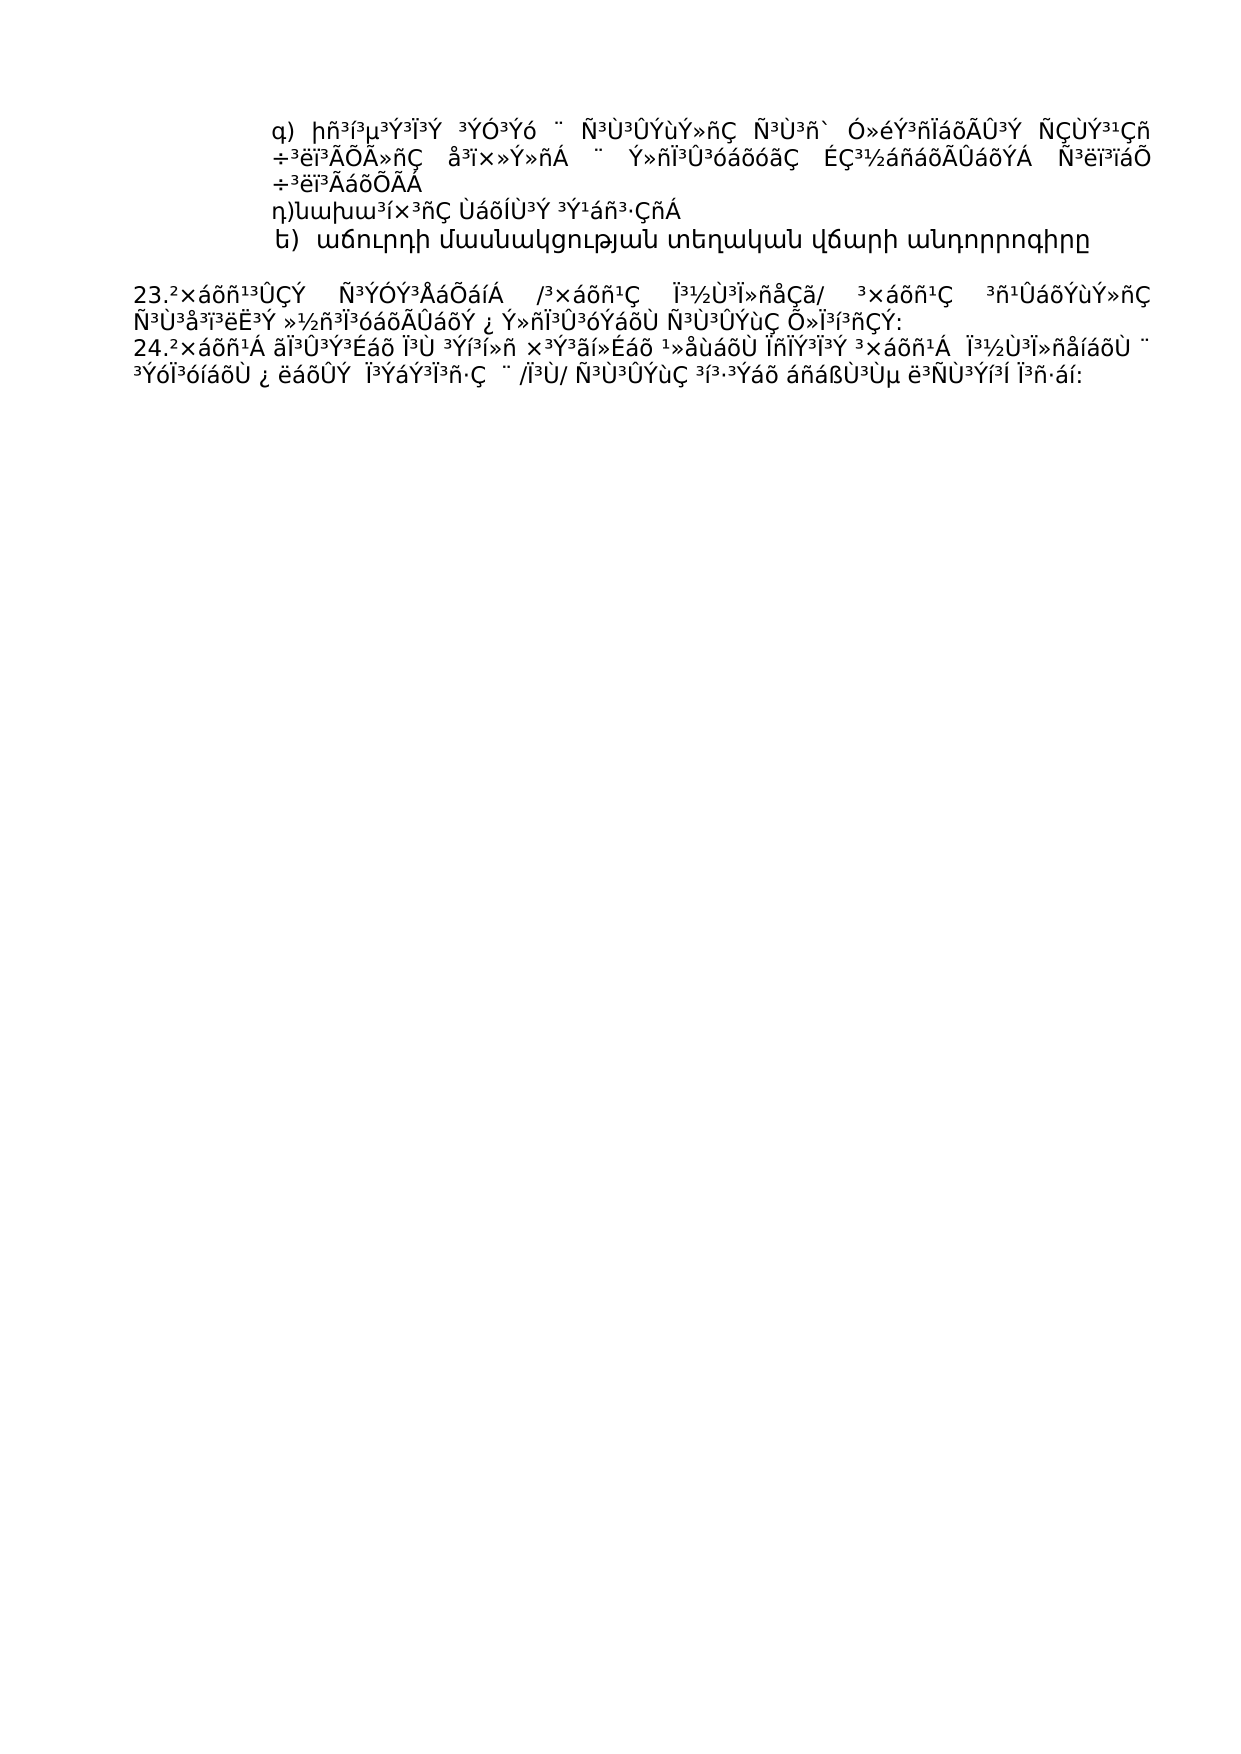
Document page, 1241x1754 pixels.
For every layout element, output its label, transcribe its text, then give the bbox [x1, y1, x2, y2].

text 24.²×áõñ¹Á ãÏ³Û³Ý³Éáõ Ï³Ù ³Ýí³í»ñ ×³Ý³ãí»Éáõ ¹»åùáõÙ ÏñÏÝ³Ï³Ý ³×áõñ¹Á Ï³½Ù³Ï»ñåíáõÙ ¨ ³ÝóÏ³óíáõÙ ¿ ëáõÛÝ Ï³ÝáÝ³Ï³ñ·Ç ¨ /Ï³Ù/ Ñ³Ù³ÛÝùÇ ³í³·³Ýáõ áñáßÙ³Ùµ ë³ÑÙ³Ýí³Í Ï³ñ·áí: [133, 335, 1152, 389]
text գ) իñ³í³µ³Ý³Ï³Ý ³ÝÓ³Ýó ¨ Ñ³Ù³ÛÝùÝ»ñÇ Ñ³Ù³ñ` Ó»éÝ³ñÏáõÃÛ³Ý ÑÇÙÝ³¹Çñ ÷³ëï³ÃÕÃ»ñÇ å³ï×»Ý»ñÁ ¨ Ý»ñÏ³Û³óáõóãÇ ÉÇ³½áñáõÃÛáõÝÁ Ñ³ëï³ïáÕ ÷³ëï³ÃáõÕÃÁ դ)նախա³í×³ñÇ ÙáõÍÙ³Ý ³Ý¹áñ³·ÇñÁ [271, 118, 1152, 225]
list ե) աճուրդի մասնակցության տեղական վճարի անդորրոգիրը [258, 225, 1152, 254]
text 23.²×áõñ¹³ÛÇÝ Ñ³ÝÓÝ³ÅáÕáíÁ /³×áõñ¹Ç Ï³½Ù³Ï»ñåÇã/ ³×áõñ¹Ç ³ñ¹ÛáõÝùÝ»ñÇ Ñ³Ù³å³ï³ëË³Ý »½ñ³Ï³óáõÃÛáõÝ ¿ Ý»ñÏ³Û³óÝáõÙ Ñ³Ù³ÛÝùÇ Õ»Ï³í³ñÇÝ: [133, 282, 1152, 335]
